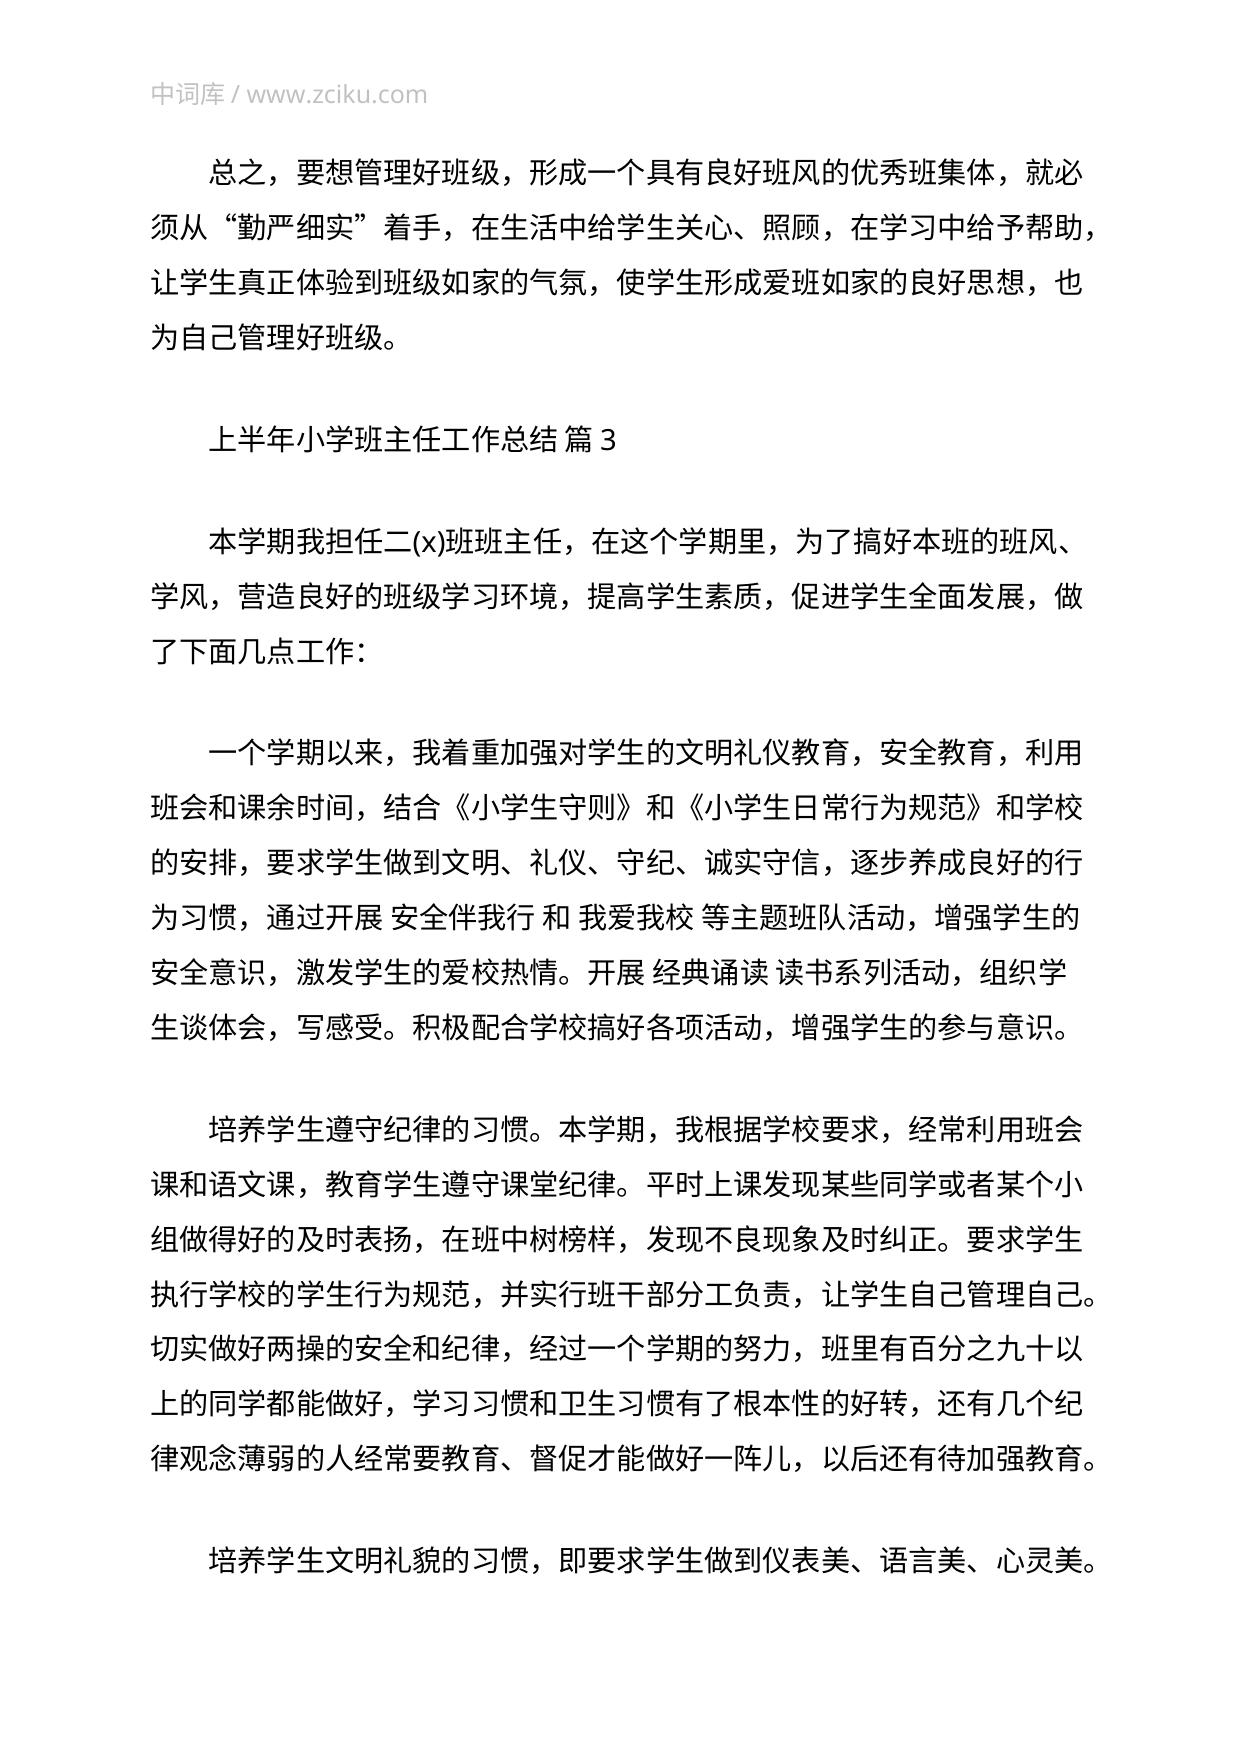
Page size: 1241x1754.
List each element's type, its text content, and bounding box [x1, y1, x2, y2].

text 上半年小学班主任工作总结 篇3 [150, 416, 1090, 459]
text 一个学期以来，我着重加强对学生的文明礼仪教育，安全教育，利用班会和课余时间，结合《小学生守则》和《小学生日常行为规范》和学校的安排，要求学生做到文明、礼仪、守纪、诚实守信，逐步养成良好的行为习惯，通过开展 安全伴我行 和 我爱我校 等主题班队活动，增强学生的安全意识，激发学生的爱校热情。开展 经典诵读 读书系列活动，组织学生谈体会，写感受。积极配合学校搞好各项活动，增强学生的参与意识。 [150, 730, 1090, 1047]
text 本学期我担任二(x)班班主任，在这个学期里，为了搞好本班的班风、学风，营造良好的班级学习环境，提高学生素质，促进学生全面发展，做了下面几点工作： [150, 518, 1090, 671]
text 总之，要想管理好班级，形成一个具有良好班风的优秀班集体，就必须从“勤严细实”着手，在生活中给学生关心、照顾，在学习中给予帮助，让学生真正体验到班级如家的气氛，使学生形成爱班如家的良好思想，也为自己管理好班级。 [150, 150, 1090, 357]
text 培养学生遵守纪律的习惯。本学期，我根据学校要求，经常利用班会课和语文课，教育学生遵守课堂纪律。平时上课发现某些同学或者某个小组做得好的及时表扬，在班中树榜样，发现不良现象及时纠正。要求学生执行学校的学生行为规范，并实行班干部分工负责，让学生自己管理自己。切实做好两操的安全和纪律，经过一个学期的努力，班里有百分之九十以上的同学都能做好，学习习惯和卫生习惯有了根本性的好转，还有几个纪律观念薄弱的人经常要教育、督促才能做好一阵儿，以后还有待加强教育。 [150, 1106, 1090, 1478]
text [150, 1537, 1090, 1580]
